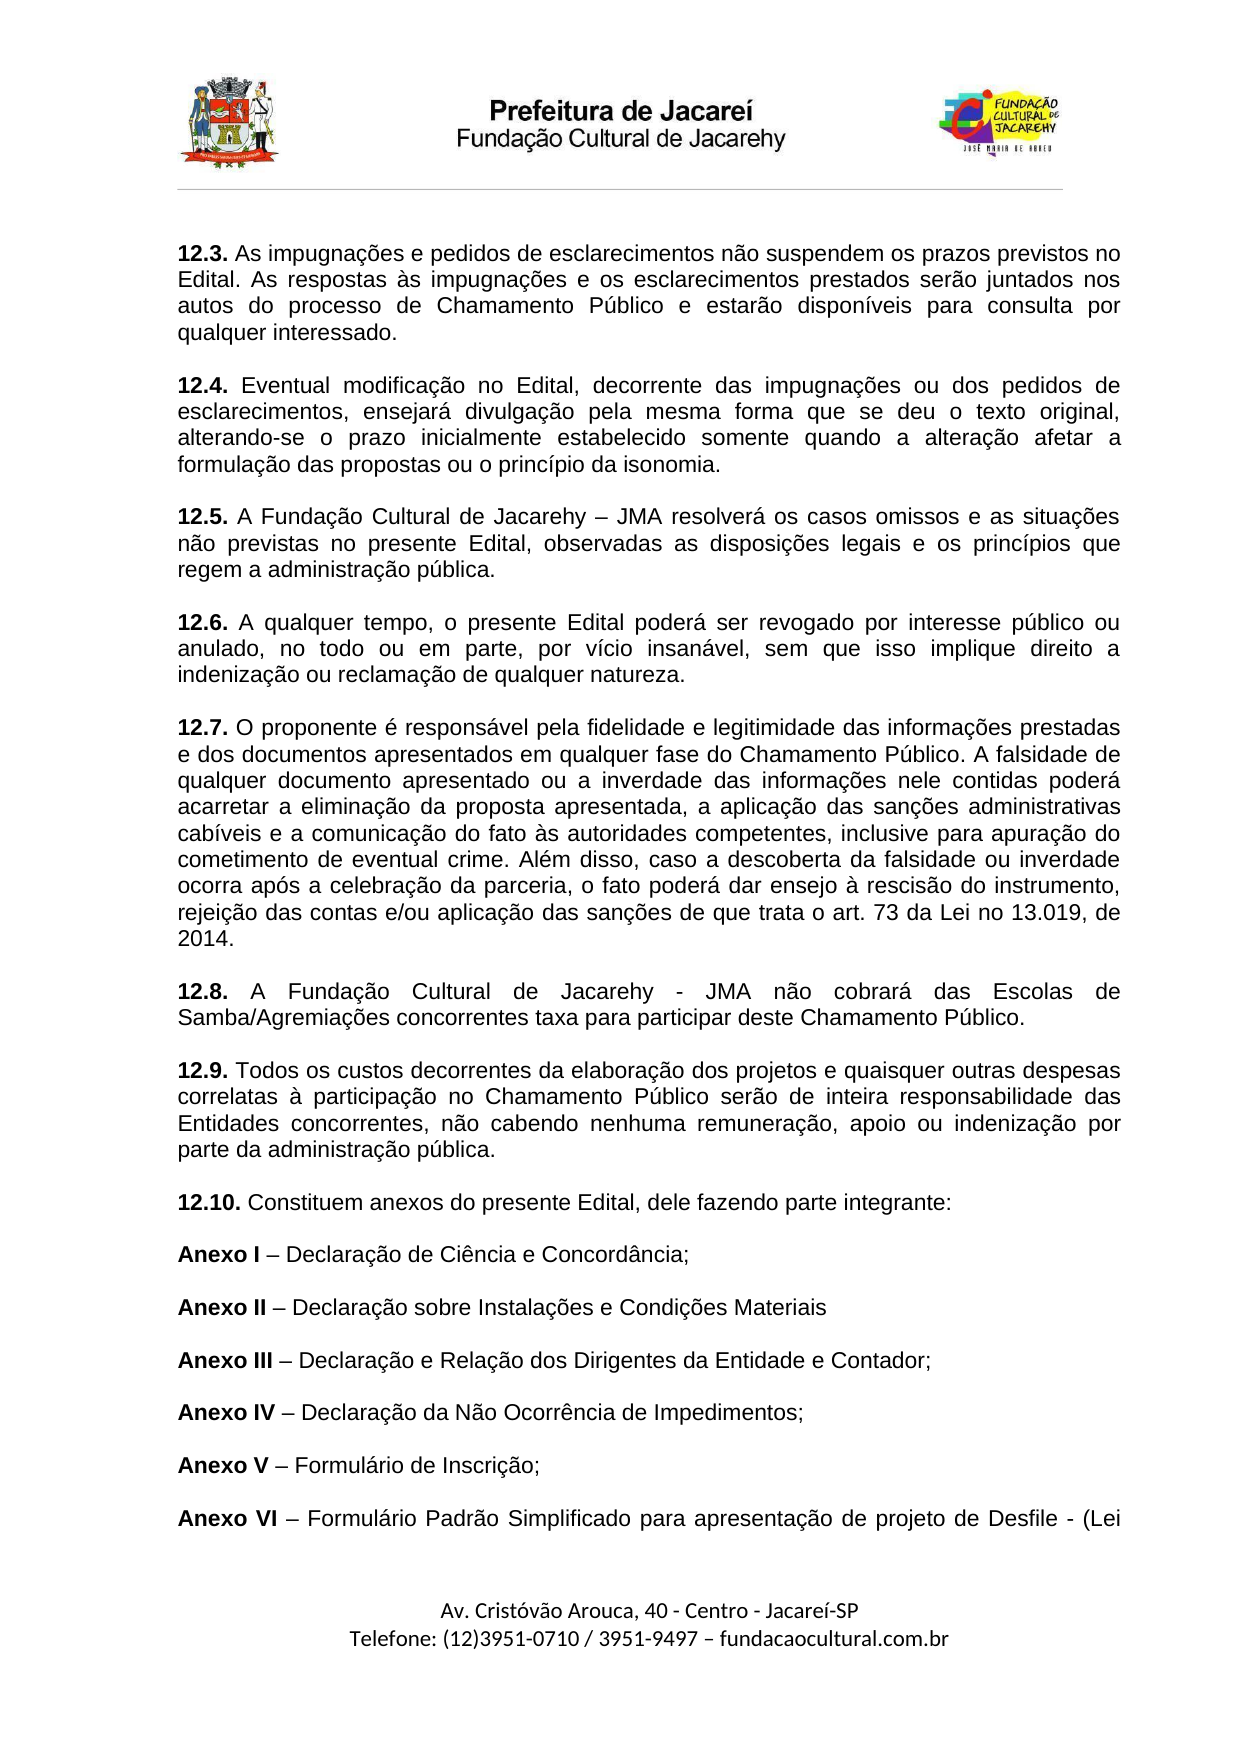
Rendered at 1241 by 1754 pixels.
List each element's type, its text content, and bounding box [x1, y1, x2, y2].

text Anexo II – Declaração sobre Instalações e Condições Materiais [177, 1294, 1121, 1320]
text 12.3. As impugnações e pedidos de esclarecimentos não suspendem os prazos previstos no Edital. As respostas às impugnações e os esclarecimentos prestados serão juntados nos autos do processo de Chamamento Público e estarão disponíveis para consulta por qualquer interessado. [177, 240, 1121, 345]
text 12.5. A Fundação Cultural de Jacarehy – JMA resolverá os casos omissos e as situações não previstas no presente Edital, observadas as disposições legais e os princípios que regem a administração pública. [177, 503, 1121, 582]
text 12.6. A qualquer tempo, o presente Edital poderá ser revogado por interesse público ou anulado, no todo ou em parte, por vício insanável, sem que isso implique direito a indenização ou reclamação de qualquer natureza. [177, 609, 1121, 688]
text 12.9. Todos os custos decorrentes da elaboração dos projetos e quaisquer outras despesas correlatas à participação no Chamamento Público serão de inteira responsabilidade das Entidades concorrentes, não cabendo nenhuma remuneração, apoio ou indenização por parte da administração pública. [177, 1057, 1121, 1162]
text 12.8. A Fundação Cultural de Jacarehy - JMA não cobrará das Escolas de Samba/Agremiações concorrentes taxa para participar deste Chamamento Público. [177, 978, 1121, 1030]
picture [177, 73, 1063, 214]
text Anexo I – Declaração de Ciência e Concordância; [177, 1241, 1121, 1268]
text 12.4. Eventual modificação no Edital, decorrente das impugnações ou dos pedidos de esclarecimentos, ensejará divulgação pela mesma forma que se deu o texto original, alterando‐se o prazo inicialmente estabelecido somente quando a alteração afetar a formulação das propostas ou o princípio da isonomia. [177, 372, 1121, 477]
text Anexo V – Formulário de Inscrição; [177, 1452, 1121, 1478]
text 12.10. Constituem anexos do presente Edital, dele fazendo parte integrante: [177, 1188, 1121, 1215]
text 12.7. O proponente é responsável pela fidelidade e legitimidade das informações prestadas e dos documentos apresentados em qualquer fase do Chamamento Público. A falsidade de qualquer documento apresentado ou a inverdade das informações nele contidas poderá acarretar a eliminação da proposta apresentada, a aplicação das sanções administrativas cabíveis e a comunicação do fato às autoridades competentes, inclusive para apuração do cometimento de eventual crime. Além disso, caso a descoberta da falsidade ou inverdade ocorra após a celebração da parceria, o fato poderá dar ensejo à rescisão do instrumento, rejeição das contas e/ou aplicação das sanções de que trata o art. 73 da Lei no 13.019, de 2014. [177, 714, 1121, 951]
text Anexo III – Declaração e Relação dos Dirigentes da Entidade e Contador; [177, 1347, 1121, 1373]
text Anexo IV – Declaração da Não Ocorrência de Impedimentos; [177, 1399, 1121, 1426]
text Anexo VI – Formulário Padrão Simplificado para apresentação de projeto de Desfile - (Lei 13019/2014, Art. 22) Plano de Trabalho; [177, 1505, 1121, 1531]
